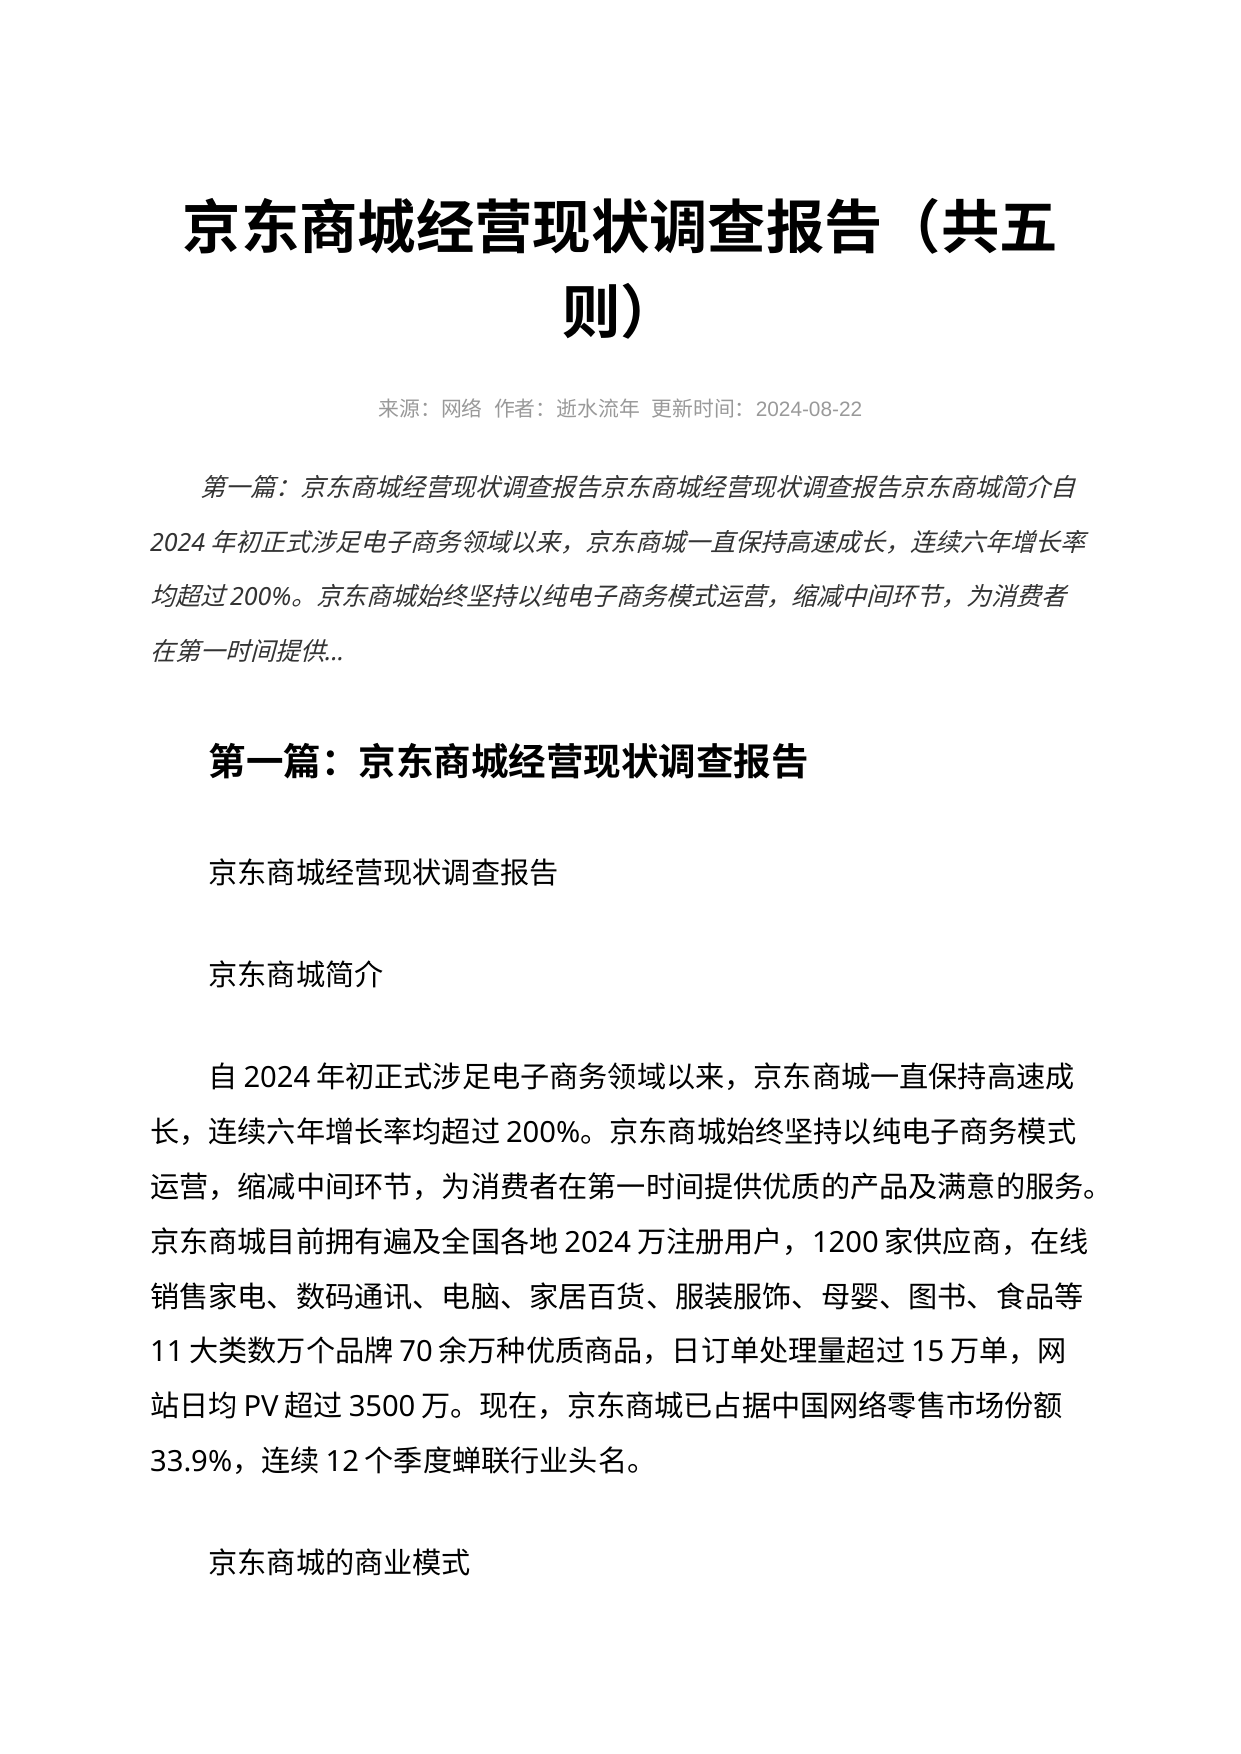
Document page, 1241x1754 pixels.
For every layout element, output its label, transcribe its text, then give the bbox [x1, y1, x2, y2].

text 自2024年初正式涉足电子商务领域以来，京东商城一直保持高速成长，连续六年增长率均超过200%。京东商城始终坚持以纯电子商务模式运营，缩减中间环节，为消费者在第一时间提供优质的产品及满意的服务。京东商城目前拥有遍及全国各地2024万注册用户，1200家供应商，在线销售家电、数码通讯、电脑、家居百货、服装服饰、母婴、图书、食品等11大类数万个品牌70余万种优质商品，日订单处理量超过15万单，网站日均PV超过3500万。现在，京东商城已占据中国网络零售市场份额33.9%，连续12个季度蝉联行业头名。 [150, 1053, 1090, 1480]
text 京东商城的商业模式 [150, 1540, 1090, 1582]
text 来源：网络 作者：逝水流年 更新时间：2024-08-22 [150, 397, 1090, 421]
text 京东商城简介 [150, 951, 1090, 994]
text 京东商城经营现状调查报告 [150, 850, 1090, 892]
text 第一篇：京东商城经营现状调查报告京东商城经营现状调查报告京东商城简介自2024年初正式涉足电子商务领域以来，京东商城一直保持高速成长，连续六年增长率均超过200%。京东商城始终坚持以纯电子商务模式运营，缩减中间环节，为消费者在第一时间提供... [150, 468, 1090, 667]
subtitle 京东商城经营现状调查报告（共五则） [150, 181, 1090, 350]
text 第一篇：京东商城经营现状调查报告 [150, 732, 1090, 787]
